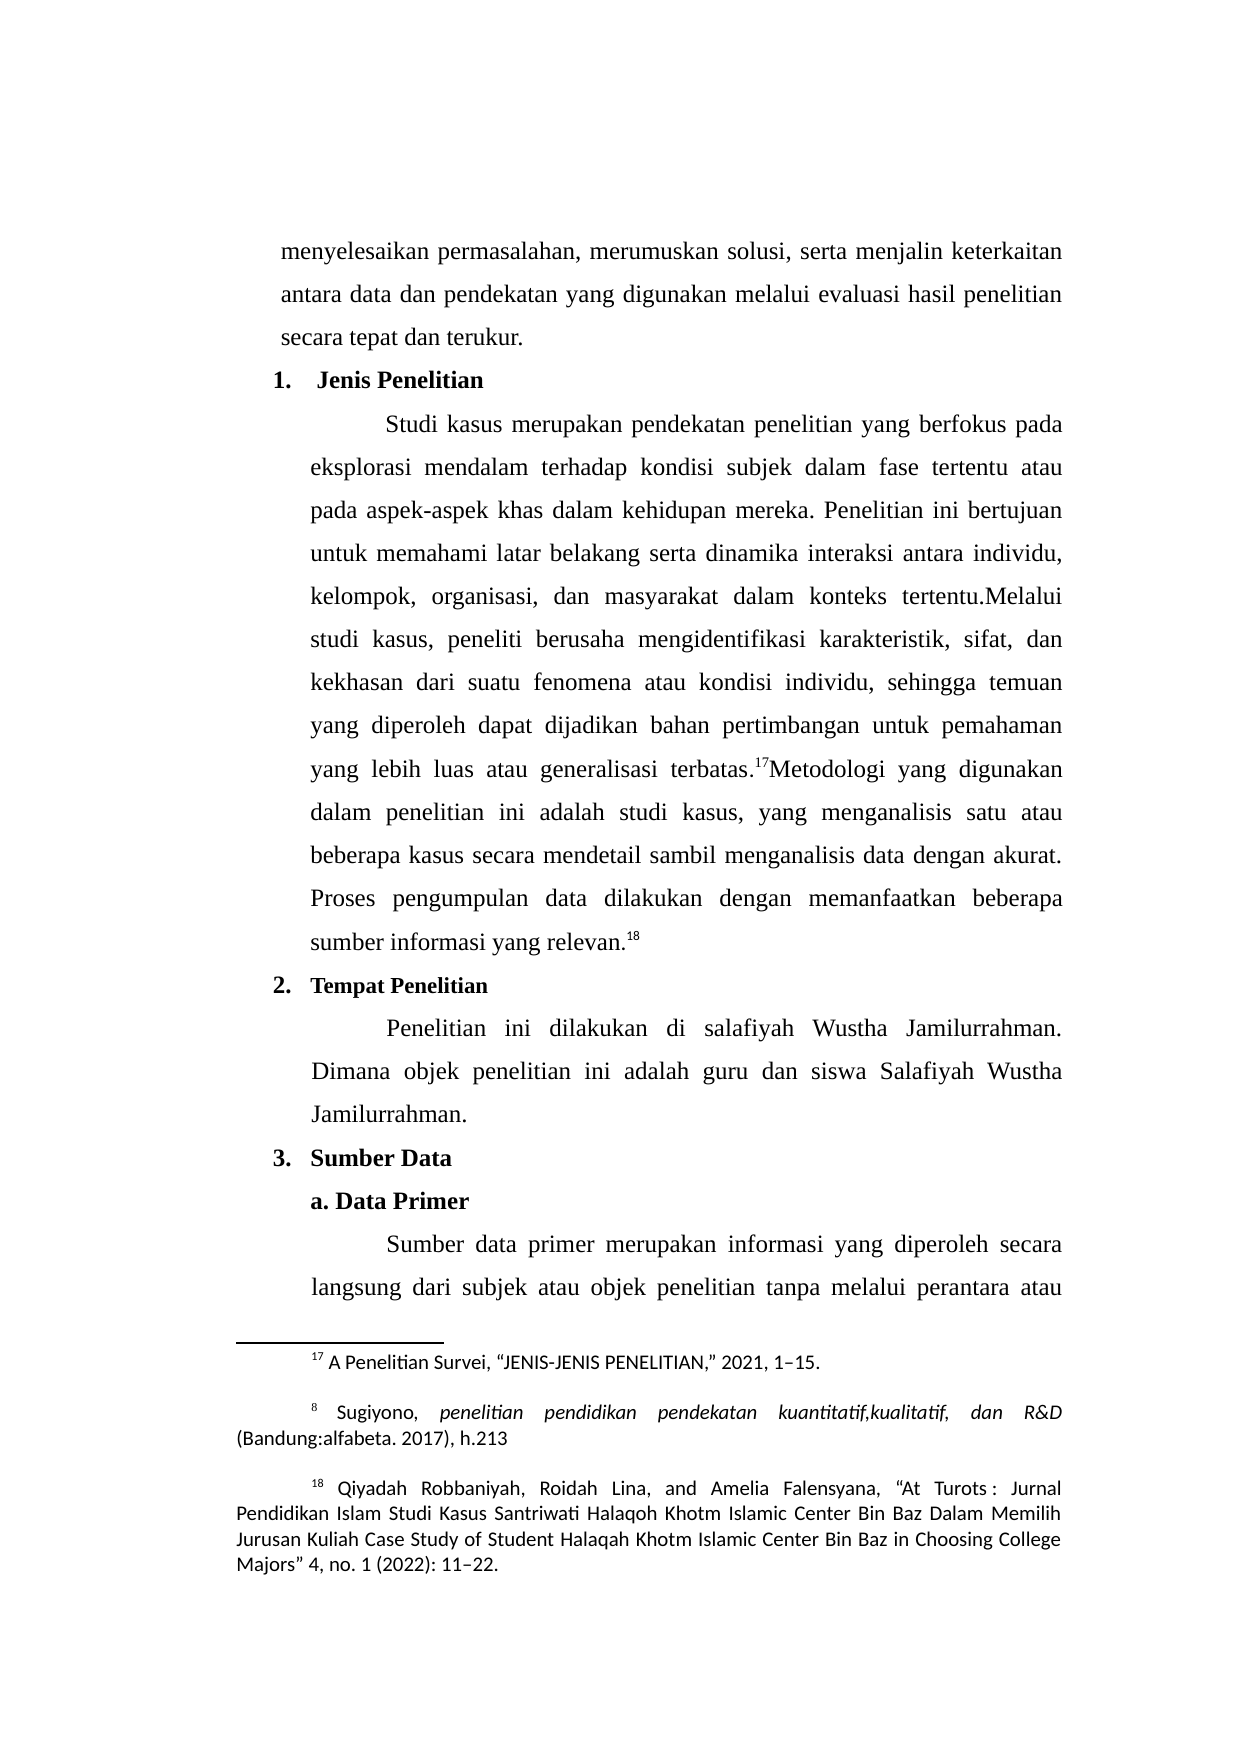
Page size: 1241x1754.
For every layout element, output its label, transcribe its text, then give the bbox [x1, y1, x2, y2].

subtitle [311, 1229, 1063, 1301]
subtitle a. Data Primer [310, 1186, 1063, 1214]
subtitle Sumber Data [273, 1143, 1063, 1171]
text Penelitian ini dilakukan di salafiyah Wustha Jamilurrahman. Dimana objek penelitian ini adalah guru dan siswa Salafiyah Wustha Jamilurrahman. [311, 1013, 1063, 1128]
subtitle Tempat Penelitian [273, 970, 1063, 999]
subtitle Jenis Penelitian [273, 366, 1063, 394]
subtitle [281, 236, 1063, 351]
text Studi kasus merupakan pendekatan penelitian yang berfokus pada eksplorasi mendalam terhadap kondisi subjek dalam fase tertentu atau pada aspek-aspek khas dalam kehidupan mereka. Penelitian ini bertujuan untuk memahami latar belakang serta dinamika interaksi antara individu, kelompok, organisasi, dan masyarakat dalam konteks tertentu.Melalui studi kasus, peneliti berusaha mengidentifikasi karakteristik, sifat, dan kekhasan dari suatu fenomena atau kondisi individu, sehingga temuan yang diperoleh dapat dijadikan bahan pertimbangan untuk pemahaman yang lebih luas atau generalisasi terbatas.Metodologi yang digunakan dalam penelitian ini adalah studi kasus, yang menganalisis satu atau beberapa kasus secara mendetail sambil menganalisis data dengan akurat. Proses pengumpulan data dilakukan dengan memanfaatkan beberapa sumber informasi yang relevan. [310, 409, 1063, 956]
